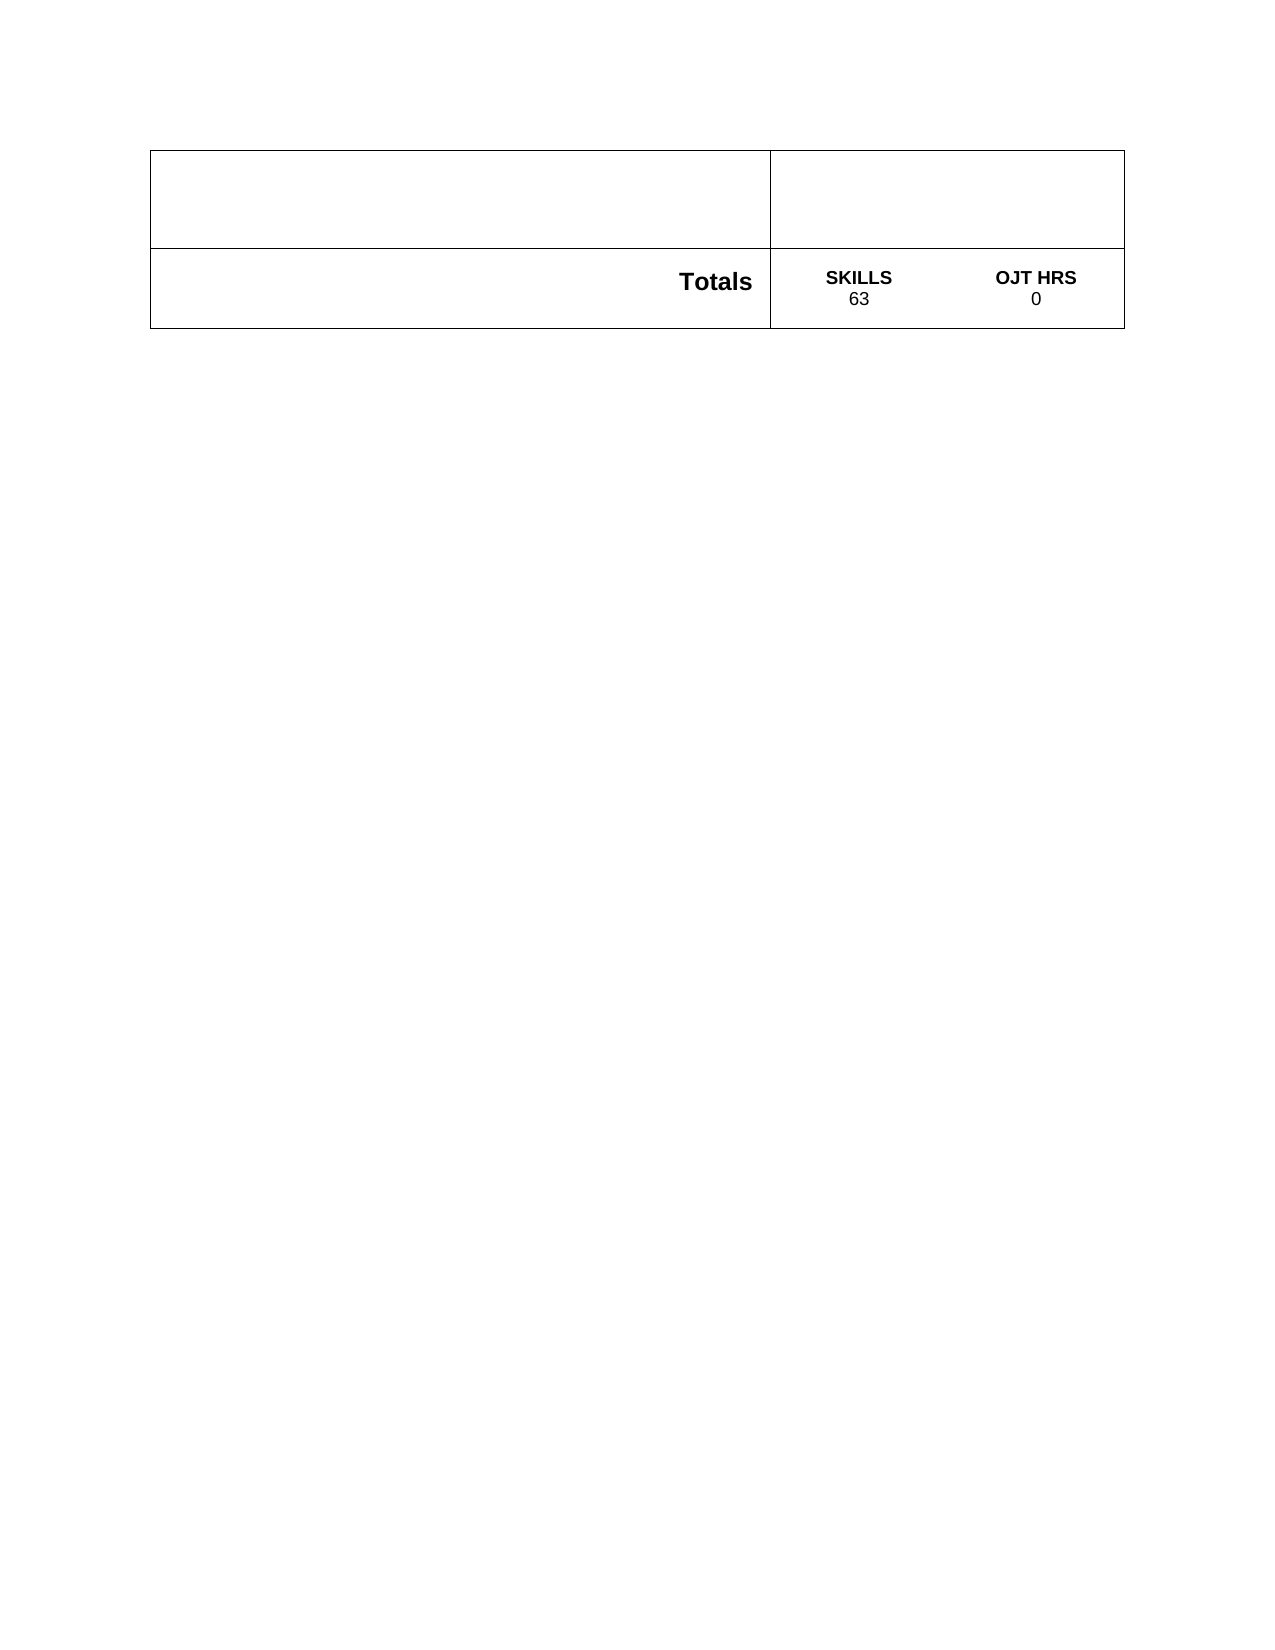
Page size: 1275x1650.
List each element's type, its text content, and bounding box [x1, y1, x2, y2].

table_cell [151, 151, 770, 248]
table_cell 8 [771, 151, 947, 248]
table_cell OJT HRS 0 [948, 249, 1124, 328]
table_cell Totals [151, 249, 770, 328]
table_cell SKILLS 63 [771, 249, 947, 328]
table_cell [948, 151, 1124, 248]
